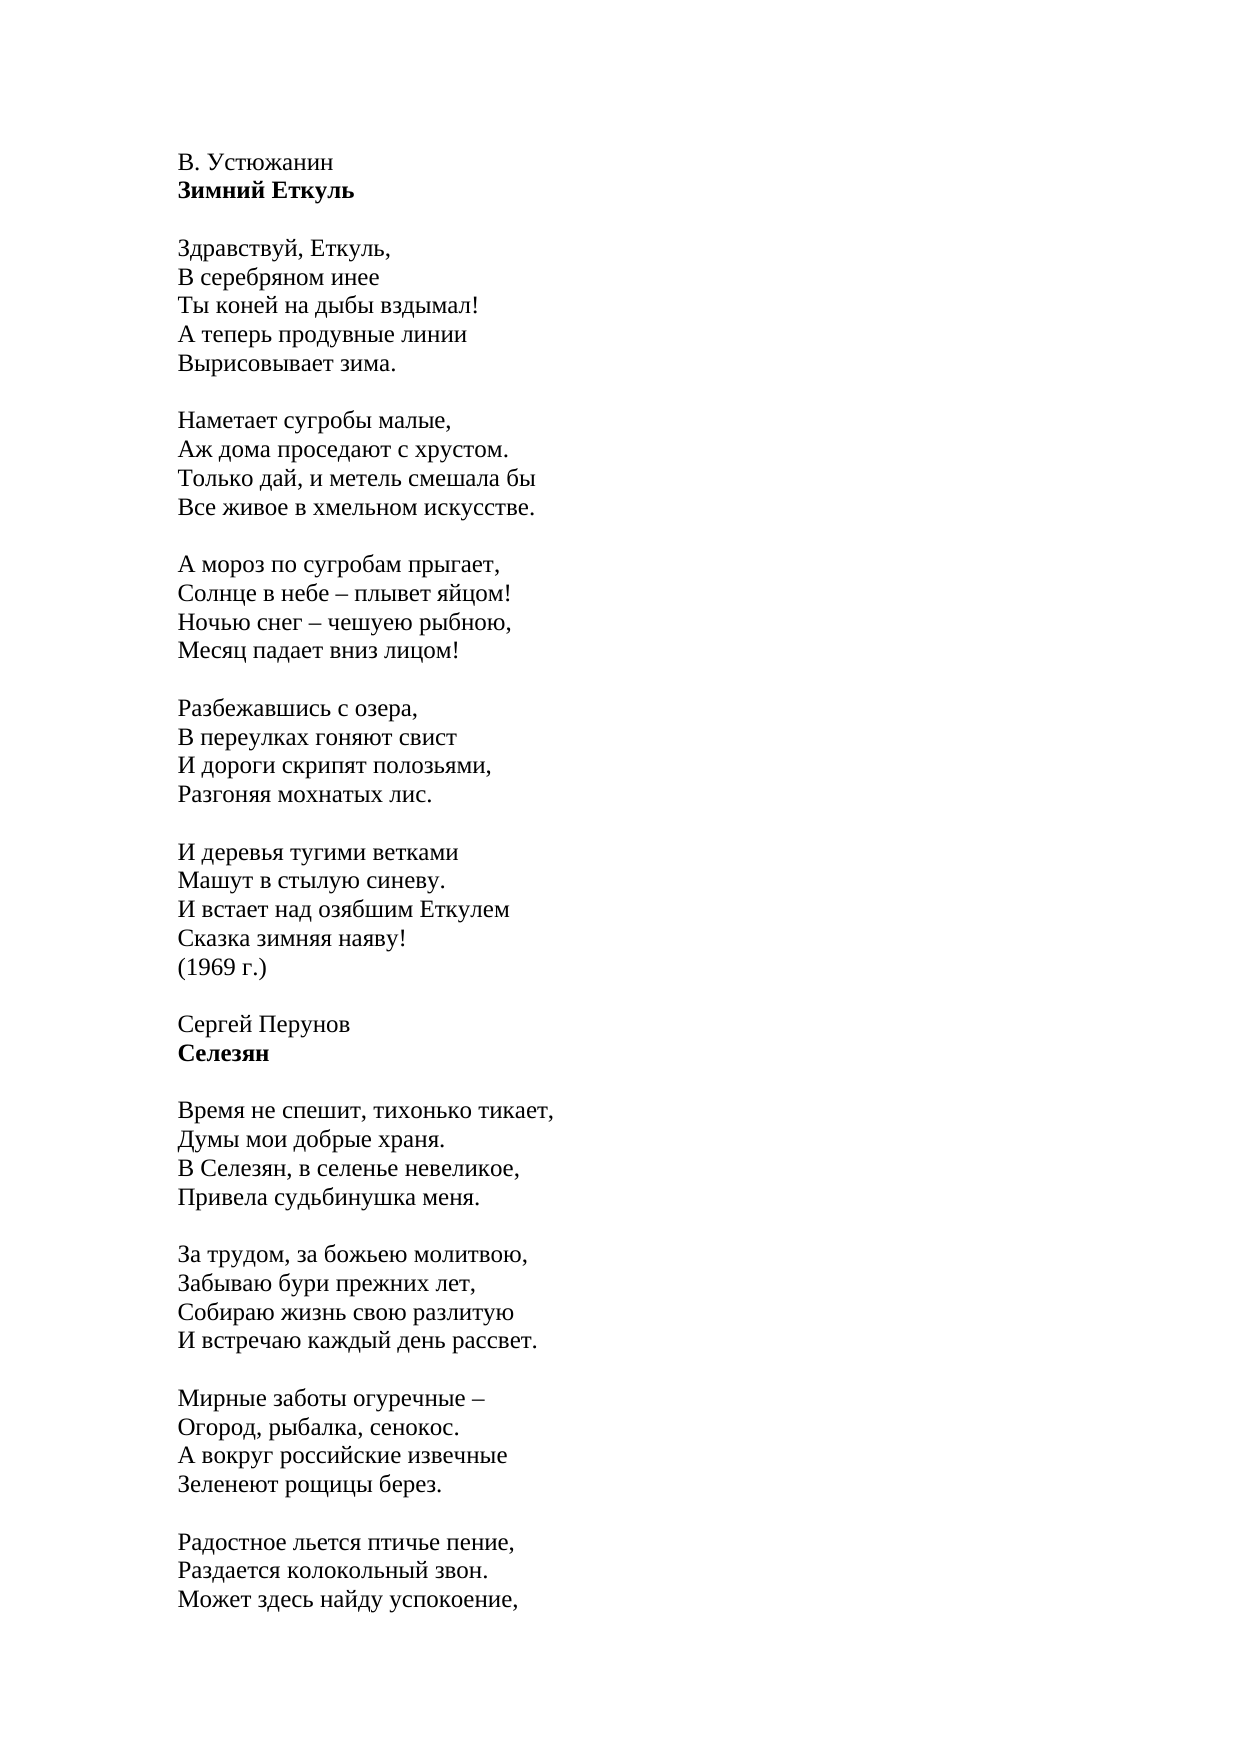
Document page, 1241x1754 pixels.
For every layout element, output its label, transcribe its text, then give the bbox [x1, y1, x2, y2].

text Сказка зимняя наяву! [177, 923, 1152, 952]
text Зеленеют рощицы берез. [177, 1469, 1152, 1498]
text Ночью снег – чешуею рыбною, [177, 607, 1152, 636]
text Наметает сугробы малые, [177, 406, 1152, 434]
text Огород, рыбалка, сенокос. [177, 1412, 1152, 1441]
text Забываю бури прежних лет, [177, 1268, 1152, 1297]
text Солнце в небе – плывет яйцом! [177, 578, 1152, 607]
text Разбежавшись с озера, [177, 693, 1152, 722]
text Собираю жизнь свою разлитую [177, 1297, 1152, 1326]
text В серебряном инее [177, 262, 1152, 291]
text И деревья тугими ветками [177, 837, 1152, 866]
text Привела судьбинушка меня. [177, 1182, 1152, 1211]
text В. Устюжанин [177, 147, 1152, 176]
text Мирные заботы огуречные – [177, 1383, 1152, 1412]
text Радостное льется птичье пение, [177, 1527, 1152, 1556]
text Зимний Еткуль [177, 176, 1152, 204]
text А теперь продувные линии [177, 319, 1152, 348]
text И встает над озябшим Еткулем [177, 894, 1152, 923]
text Ты коней на дыбы вздымал! [177, 291, 1152, 319]
text В Селезян, в селенье невеликое, [177, 1153, 1152, 1182]
text Здравствуй, Еткуль, [177, 233, 1152, 262]
text Машут в стылую синеву. [177, 866, 1152, 894]
text (1969 г.) [177, 952, 1152, 981]
text Вырисовывает зима. [177, 348, 1152, 377]
text Раздается колокольный звон. [177, 1556, 1152, 1584]
text Только дай, и метель смешала бы [177, 463, 1152, 492]
text Все живое в хмельном искусстве. [177, 492, 1152, 521]
text Думы мои добрые храня. [177, 1124, 1152, 1153]
text А мороз по сугробам прыгает, [177, 549, 1152, 578]
text Селезян [177, 1038, 1152, 1067]
text И дороги скрипят полозьями, [177, 751, 1152, 779]
text Может здесь найду успокоение, [177, 1584, 1152, 1613]
text Месяц падает вниз лицом! [177, 636, 1152, 664]
text Сергей Перунов [177, 1009, 1152, 1038]
text Разгоняя мохнатых лис. [177, 779, 1152, 808]
text За трудом, за божьею молитвою, [177, 1239, 1152, 1268]
text А вокруг российские извечные [177, 1441, 1152, 1469]
text Время не спешит, тихонько тикает, [177, 1096, 1152, 1124]
text Аж дома проседают с хрустом. [177, 434, 1152, 463]
text В переулках гоняют свист [177, 722, 1152, 751]
text И встречаю каждый день рассвет. [177, 1326, 1152, 1354]
